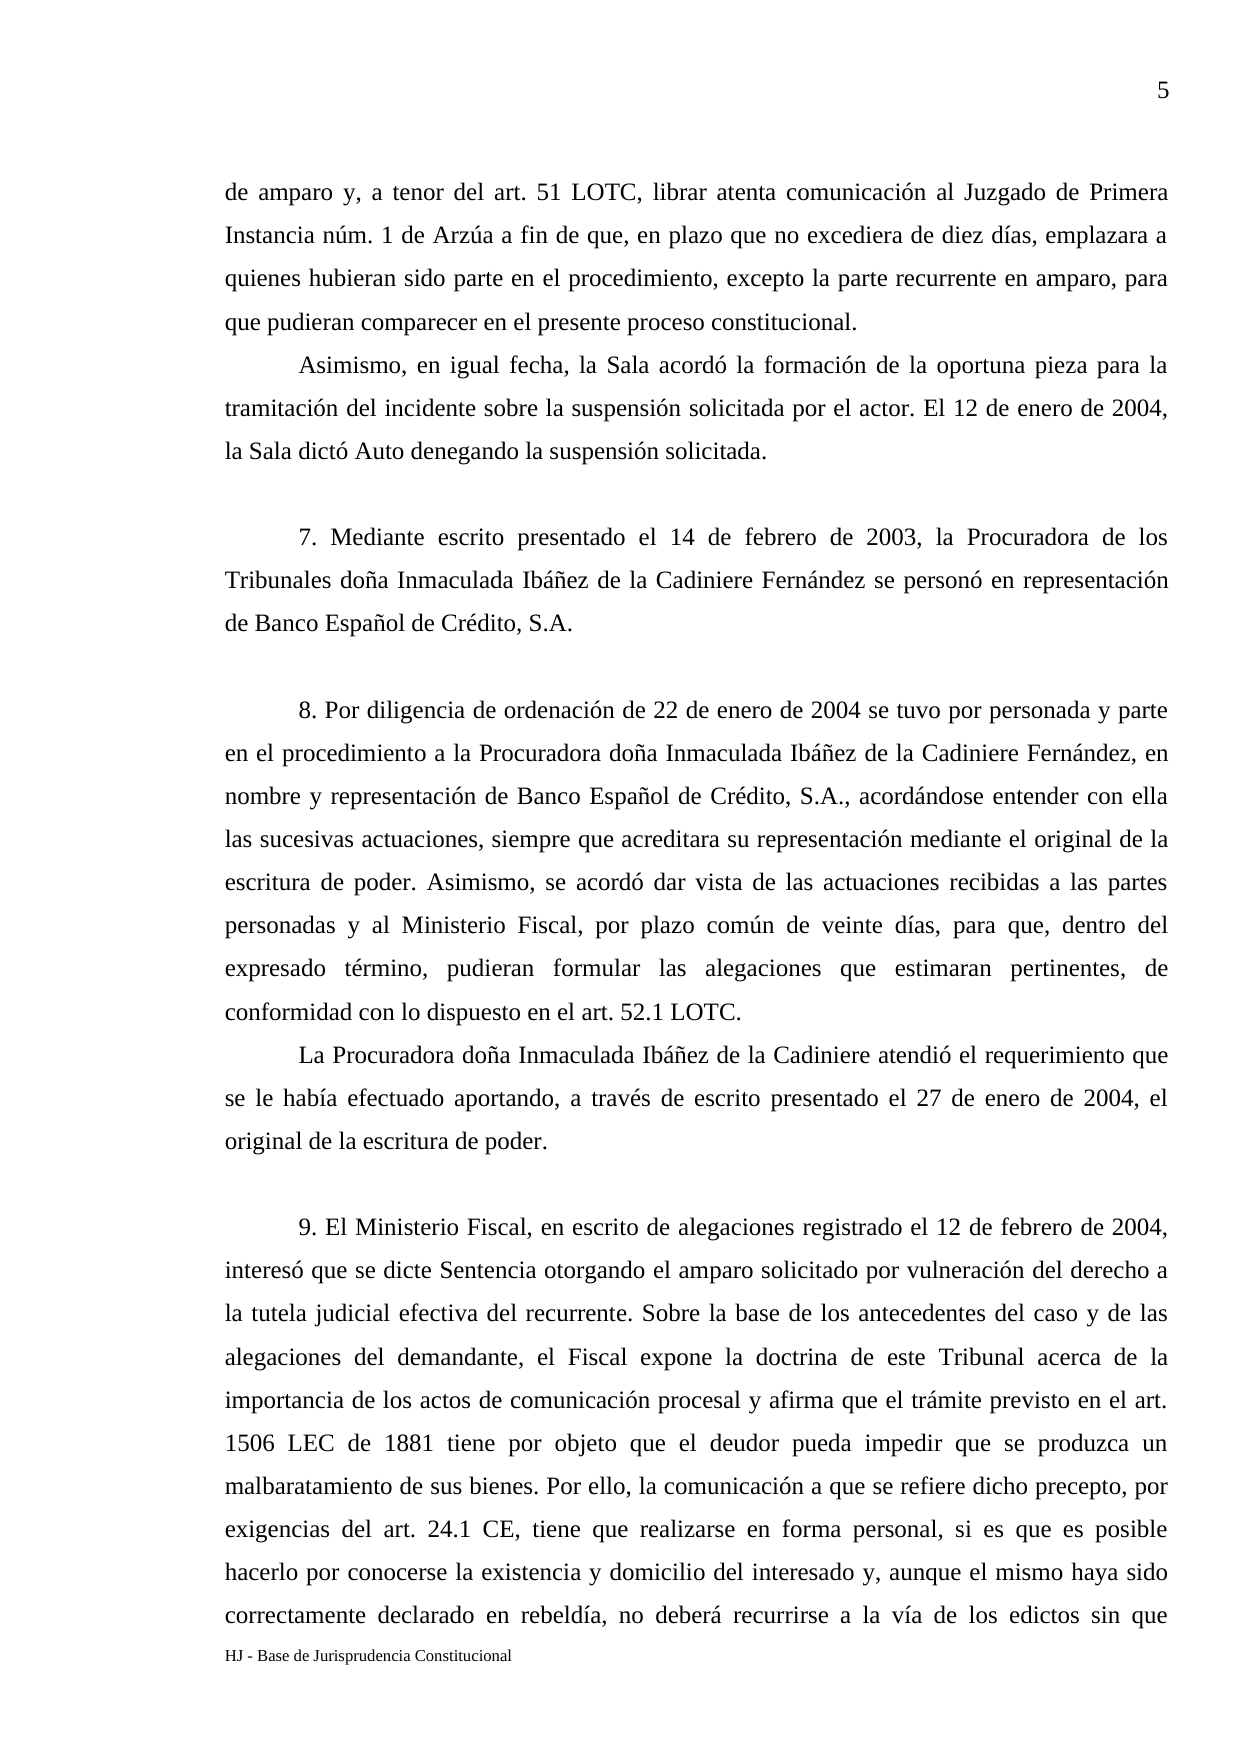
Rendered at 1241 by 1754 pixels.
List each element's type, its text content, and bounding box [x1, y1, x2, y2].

text Asimismo, en igual fecha, la Sala acordó la formación de la oportuna pieza para la tramitación del incidente sobre la suspensión solicitada por el actor. El 12 de enero de 2004, la Sala dictó Auto denegando la suspensión solicitada. [224, 350, 1169, 465]
text La Procuradora doña Inmaculada Ibáñez de la Cadiniere atendió el requerimiento que se le había efectuado aportando, a través de escrito presentado el 27 de enero de 2004, el original de la escritura de poder. [224, 1040, 1169, 1155]
text 8. Por diligencia de ordenación de 22 de enero de 2004 se tuvo por personada y parte en el procedimiento a la Procuradora doña Inmaculada Ibáñez de la Cadiniere Fernández, en nombre y representación de Banco Español de Crédito, S.A., acordándose entender con ella las sucesivas actuaciones, siempre que acreditara su representación mediante el original de la escritura de poder. Asimismo, se acordó dar vista de las actuaciones recibidas a las partes personadas y al Ministerio Fiscal, por plazo común de veinte días, para que, dentro del expresado término, pudieran formular las alegaciones que estimaran pertinentes, de conformidad con lo dispuesto en el art. 52.1 LOTC. [224, 695, 1169, 1025]
text 7. Mediante escrito presentado el 14 de febrero de 2003, la Procuradora de los Tribunales doña Inmaculada Ibáñez de la Cadiniere Fernández se personó en representación de Banco Español de Crédito, S.A. [224, 522, 1169, 637]
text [224, 1212, 1169, 1629]
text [224, 177, 1169, 335]
